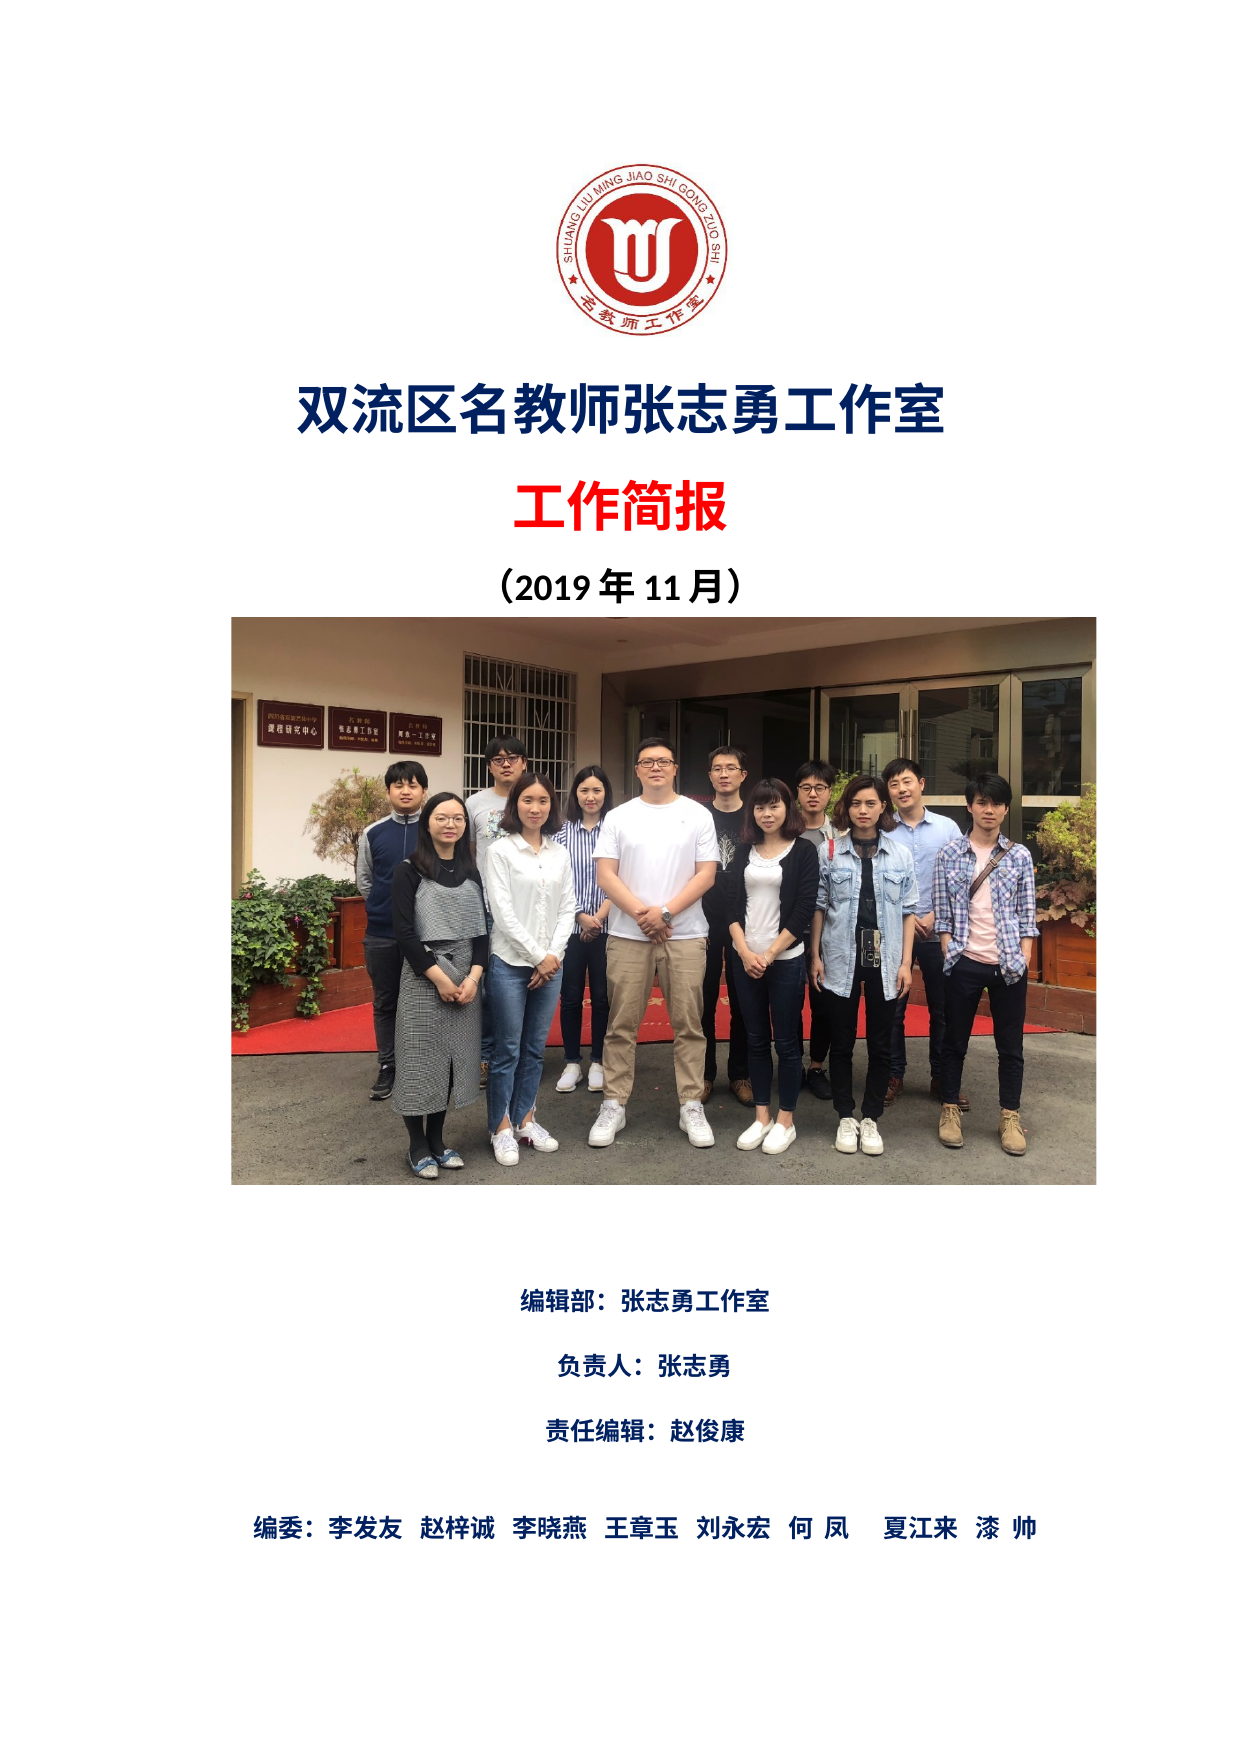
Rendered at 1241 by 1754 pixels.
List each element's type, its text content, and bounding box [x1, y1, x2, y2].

picture [550, 162, 734, 340]
text 责任编辑：赵俊康 [187, 1397, 1053, 1462]
text 双流区名教师张志勇工作室 [187, 357, 1053, 454]
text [187, 1494, 1053, 1559]
text 工作简报 [187, 454, 1053, 552]
text 负责人：张志勇 [187, 1332, 1053, 1397]
text 编辑部：张志勇工作室 [187, 1267, 1053, 1332]
text （2019年11月） [187, 552, 1053, 617]
picture [231, 617, 1097, 1185]
